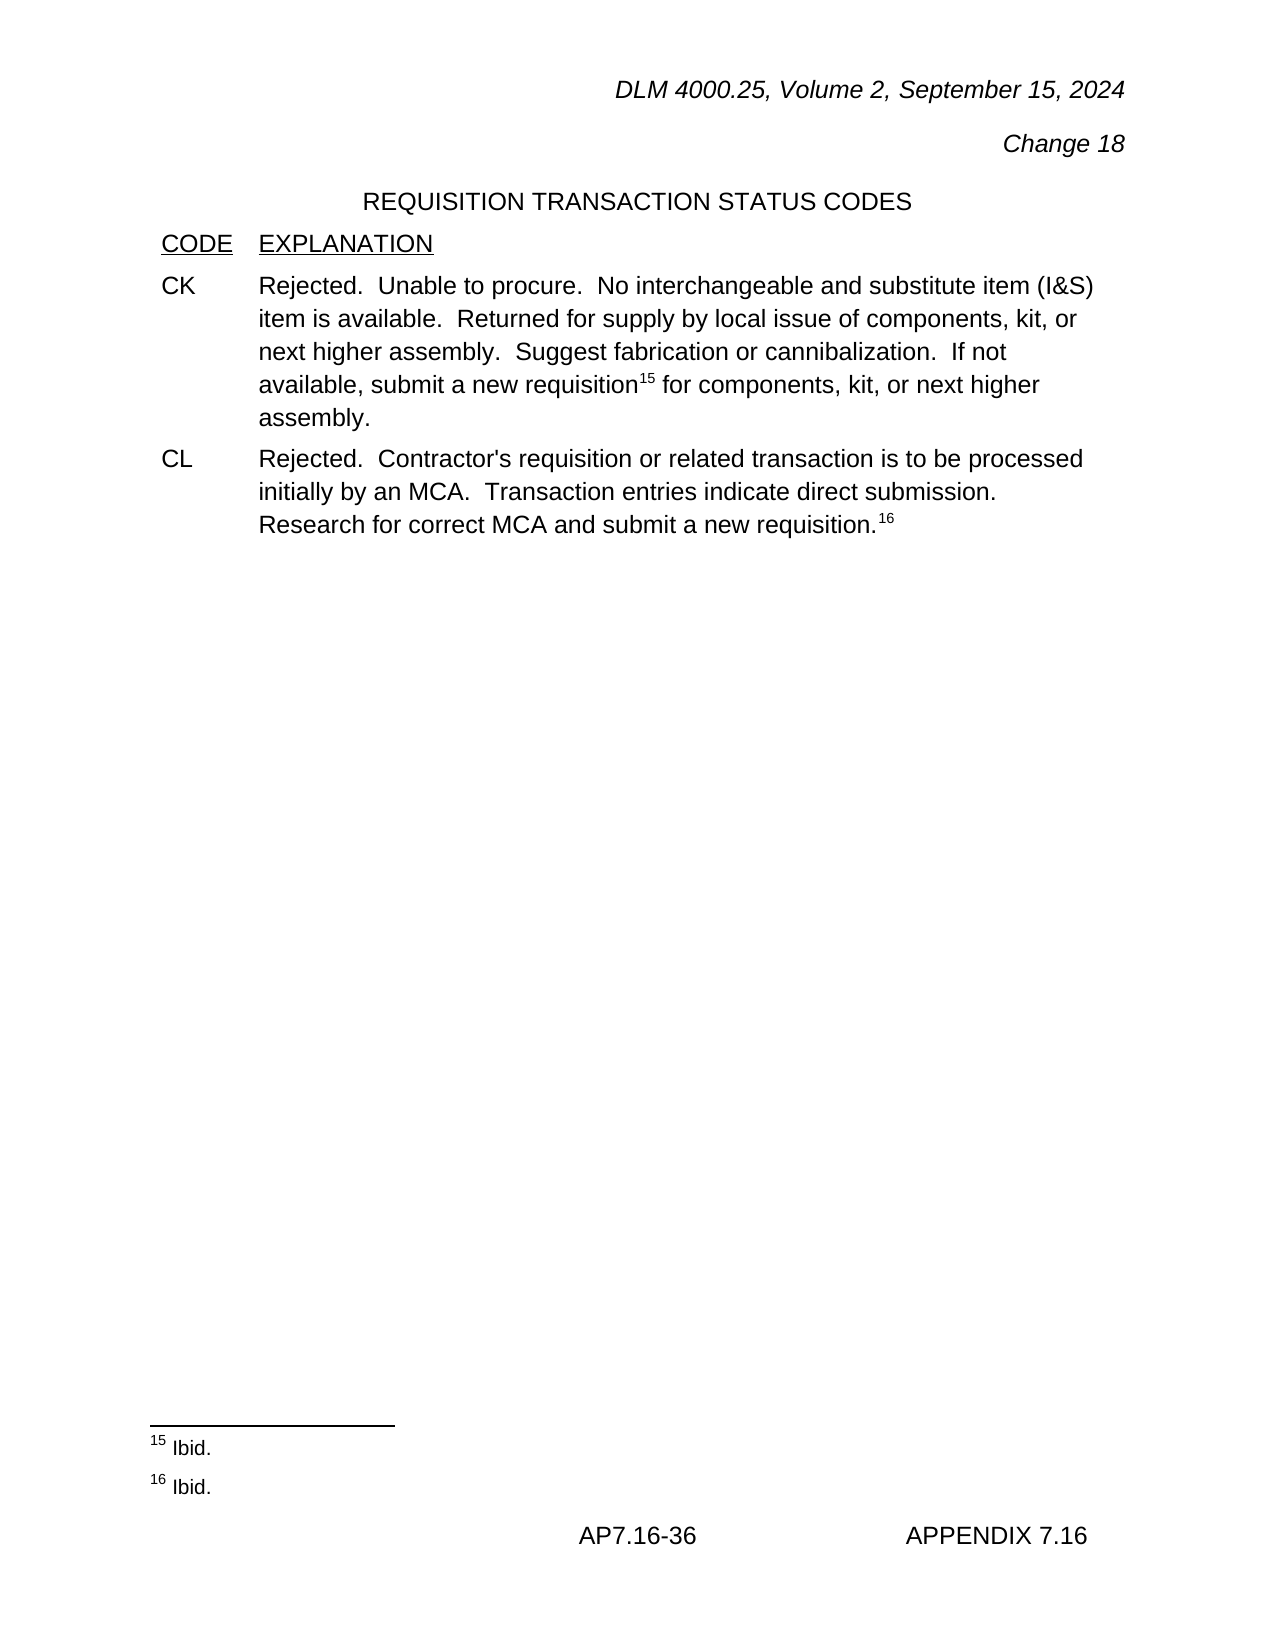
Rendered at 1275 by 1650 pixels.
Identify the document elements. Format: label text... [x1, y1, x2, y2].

table_cell EXPLANATION [246, 225, 1127, 267]
table_header REQUISITION TRANSACTION STATUS CODES [149, 183, 1127, 225]
table_cell CK [149, 267, 246, 440]
table_cell Rejected. Unable to procure. No interchangeable and substitute item (I&S) item is available. Returned for supply by local issue of components, kit, or next higher assembly. Suggest fabrication or cannibalization. If not available, submit a new requisition for components, kit, or next higher assembly. [246, 267, 1127, 440]
table_cell CODE [149, 225, 246, 267]
table_cell Rejected. Contractor's requisition or related transaction is to be processed initially by an MCA. Transaction entries indicate direct submission. Research for correct MCA and submit a new requisition. [246, 440, 1127, 547]
table_cell CL [149, 440, 246, 547]
